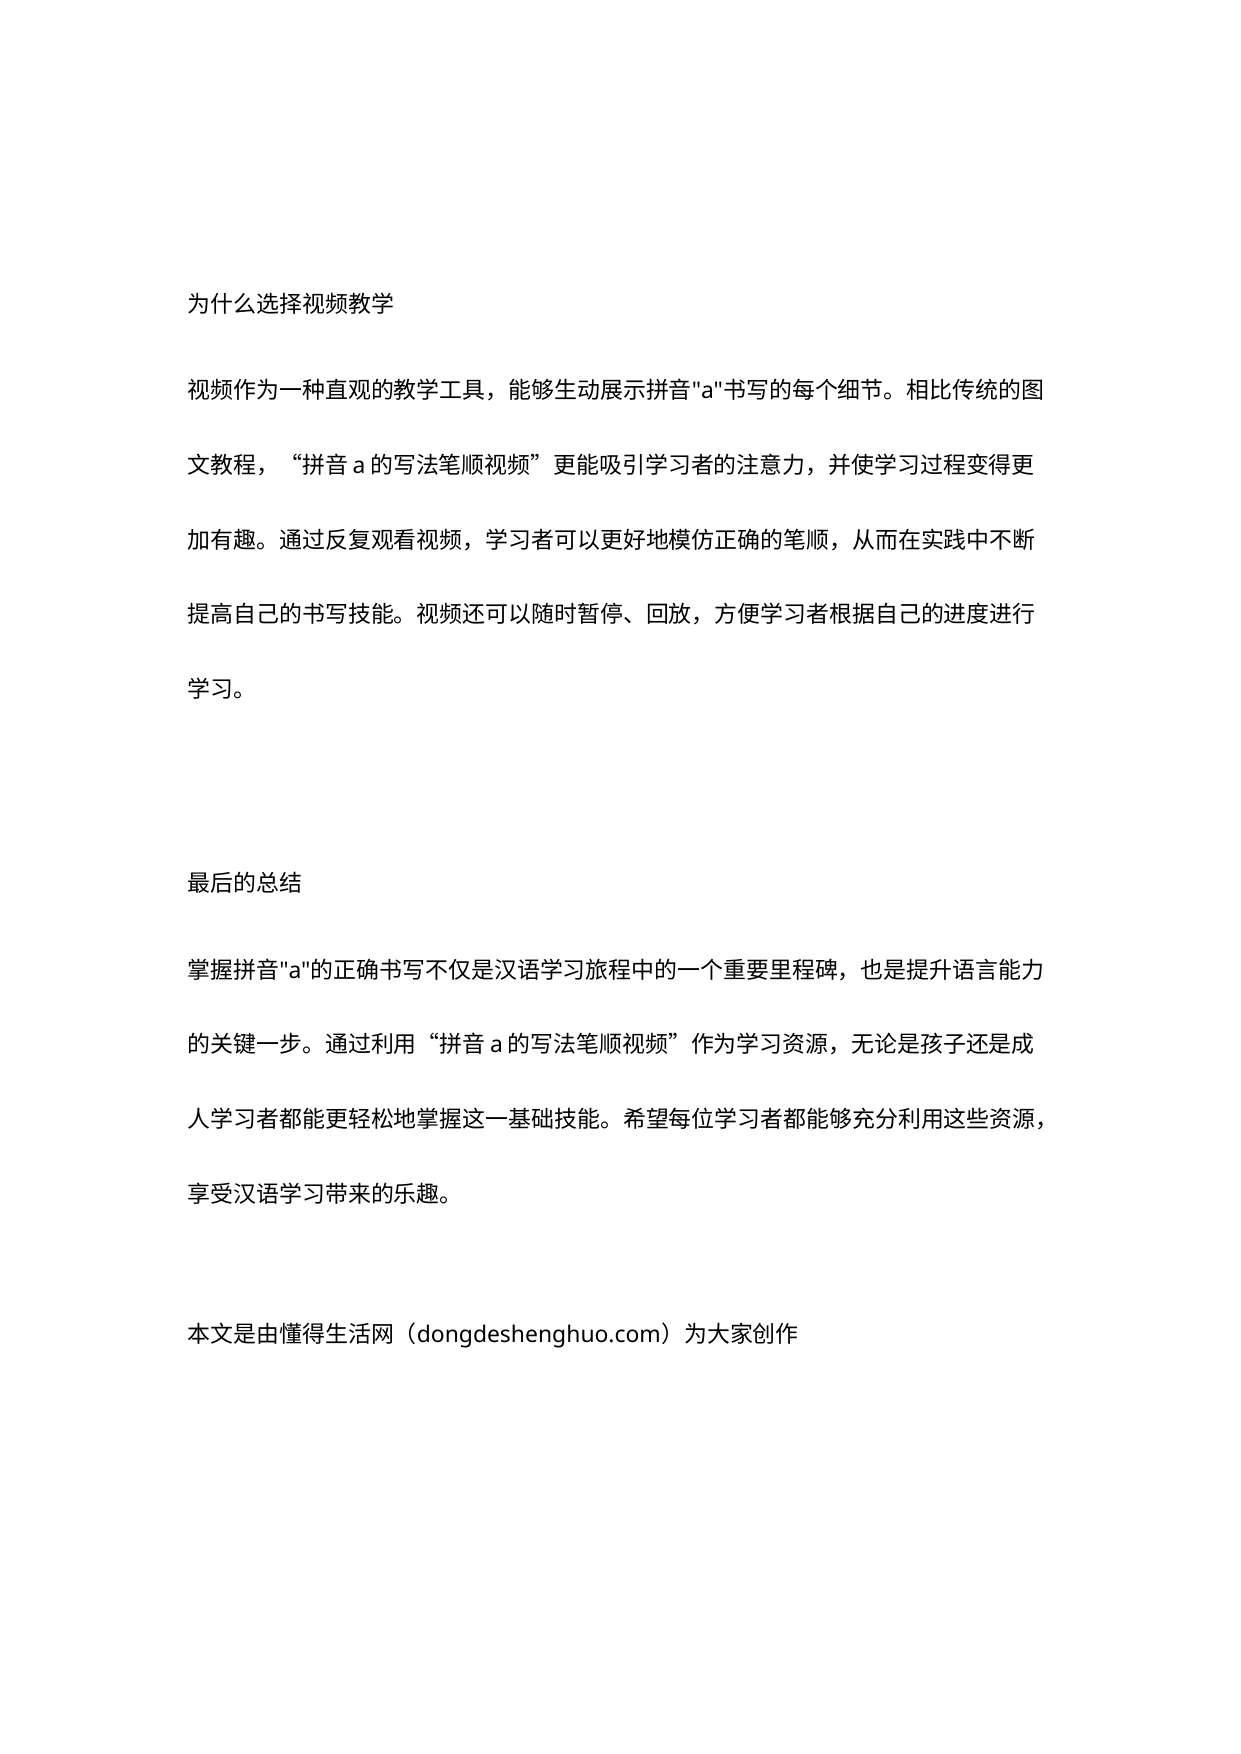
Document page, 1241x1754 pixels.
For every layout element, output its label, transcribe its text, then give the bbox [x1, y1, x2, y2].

text 视频作为一种直观的教学工具，能够生动展示拼音"a"书写的每个细节。相比传统的图文教程，“拼音a的写法笔顺视频”更能吸引学习者的注意力，并使学习过程变得更加有趣。通过反复观看视频，学习者可以更好地模仿正确的笔顺，从而在实践中不断提高自己的书写技能。视频还可以随时暂停、回放，方便学习者根据自己的进度进行学习。 [187, 356, 1053, 720]
text 为什么选择视频教学 [187, 270, 1053, 335]
text 掌握拼音"a"的正确书写不仅是汉语学习旅程中的一个重要里程碑，也是提升语言能力的关键一步。通过利用“拼音a的写法笔顺视频”作为学习资源，无论是孩子还是成人学习者都能更轻松地掌握这一基础技能。希望每位学习者都能够充分利用这些资源，享受汉语学习带来的乐趣。 [187, 936, 1053, 1225]
text 本文是由懂得生活网（dongdeshenghuo.com）为大家创作 [187, 1300, 1053, 1365]
text 最后的总结 [187, 849, 1053, 914]
